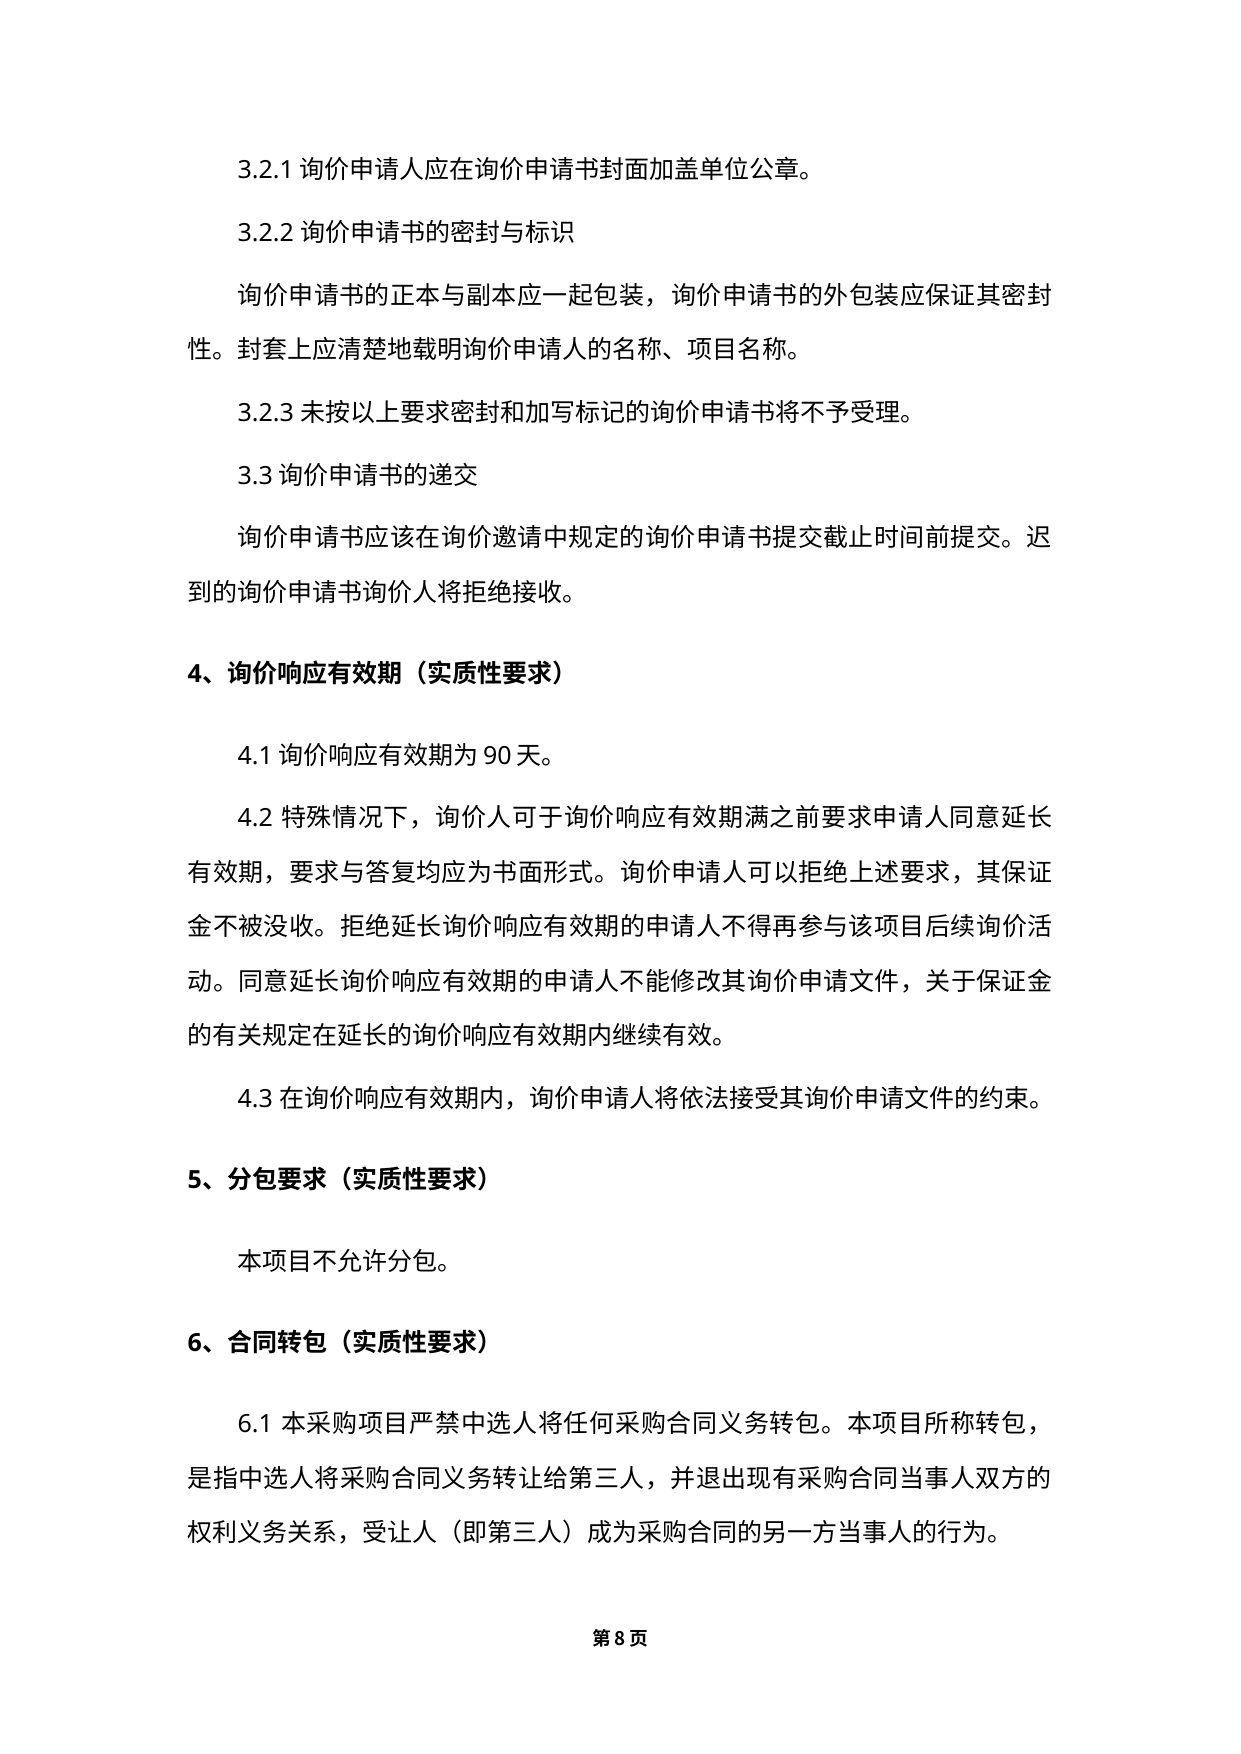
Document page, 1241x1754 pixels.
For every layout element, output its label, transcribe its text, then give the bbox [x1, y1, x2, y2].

text 3.2.3 未按以上要求密封和加写标记的询价申请书将不予受理。 [187, 392, 1053, 429]
subtitle 4、询价响应有效期（实质性要求） [187, 654, 1053, 690]
text 4.3 在询价响应有效期内，询价申请人将依法接受其询价申请文件的约束。 [187, 1078, 1053, 1114]
text 3.3询价申请书的递交 [187, 455, 1053, 491]
text 4.1询价响应有效期为90天。 [187, 735, 1053, 771]
text 本项目不允许分包。 [187, 1241, 1053, 1277]
subtitle 5、分包要求（实质性要求） [187, 1159, 1053, 1196]
text 3.2.2 询价申请书的密封与标识 [187, 213, 1053, 249]
text 询价申请书的正本与副本应一起包装，询价申请书的外包装应保证其密封性。封套上应清楚地载明询价申请人的名称、项目名称。 [187, 275, 1053, 366]
text 询价申请书应该在询价邀请中规定的询价申请书提交截止时间前提交。迟到的询价申请书询价人将拒绝接收。 [187, 518, 1053, 608]
subtitle 6、合同转包（实质性要求） [187, 1322, 1053, 1359]
text 4.2 特殊情况下，询价人可于询价响应有效期满之前要求申请人同意延长有效期，要求与答复均应为书面形式。询价申请人可以拒绝上述要求，其保证金不被没收。拒绝延长询价响应有效期的申请人不得再参与该项目后续询价活动。同意延长询价响应有效期的申请人不能修改其询价申请文件，关于保证金的有关规定在延长的询价响应有效期内继续有效。 [187, 798, 1053, 1052]
text 6.1 本采购项目严禁中选人将任何采购合同义务转包。本项目所称转包，是指中选人将采购合同义务转让给第三人，并退出现有采购合同当事人双方的权利义务关系，受让人（即第三人）成为采购合同的另一方当事人的行为。 [187, 1404, 1053, 1549]
text 3.2.1询价申请人应在询价申请书封面加盖单位公章。 [187, 150, 1053, 186]
